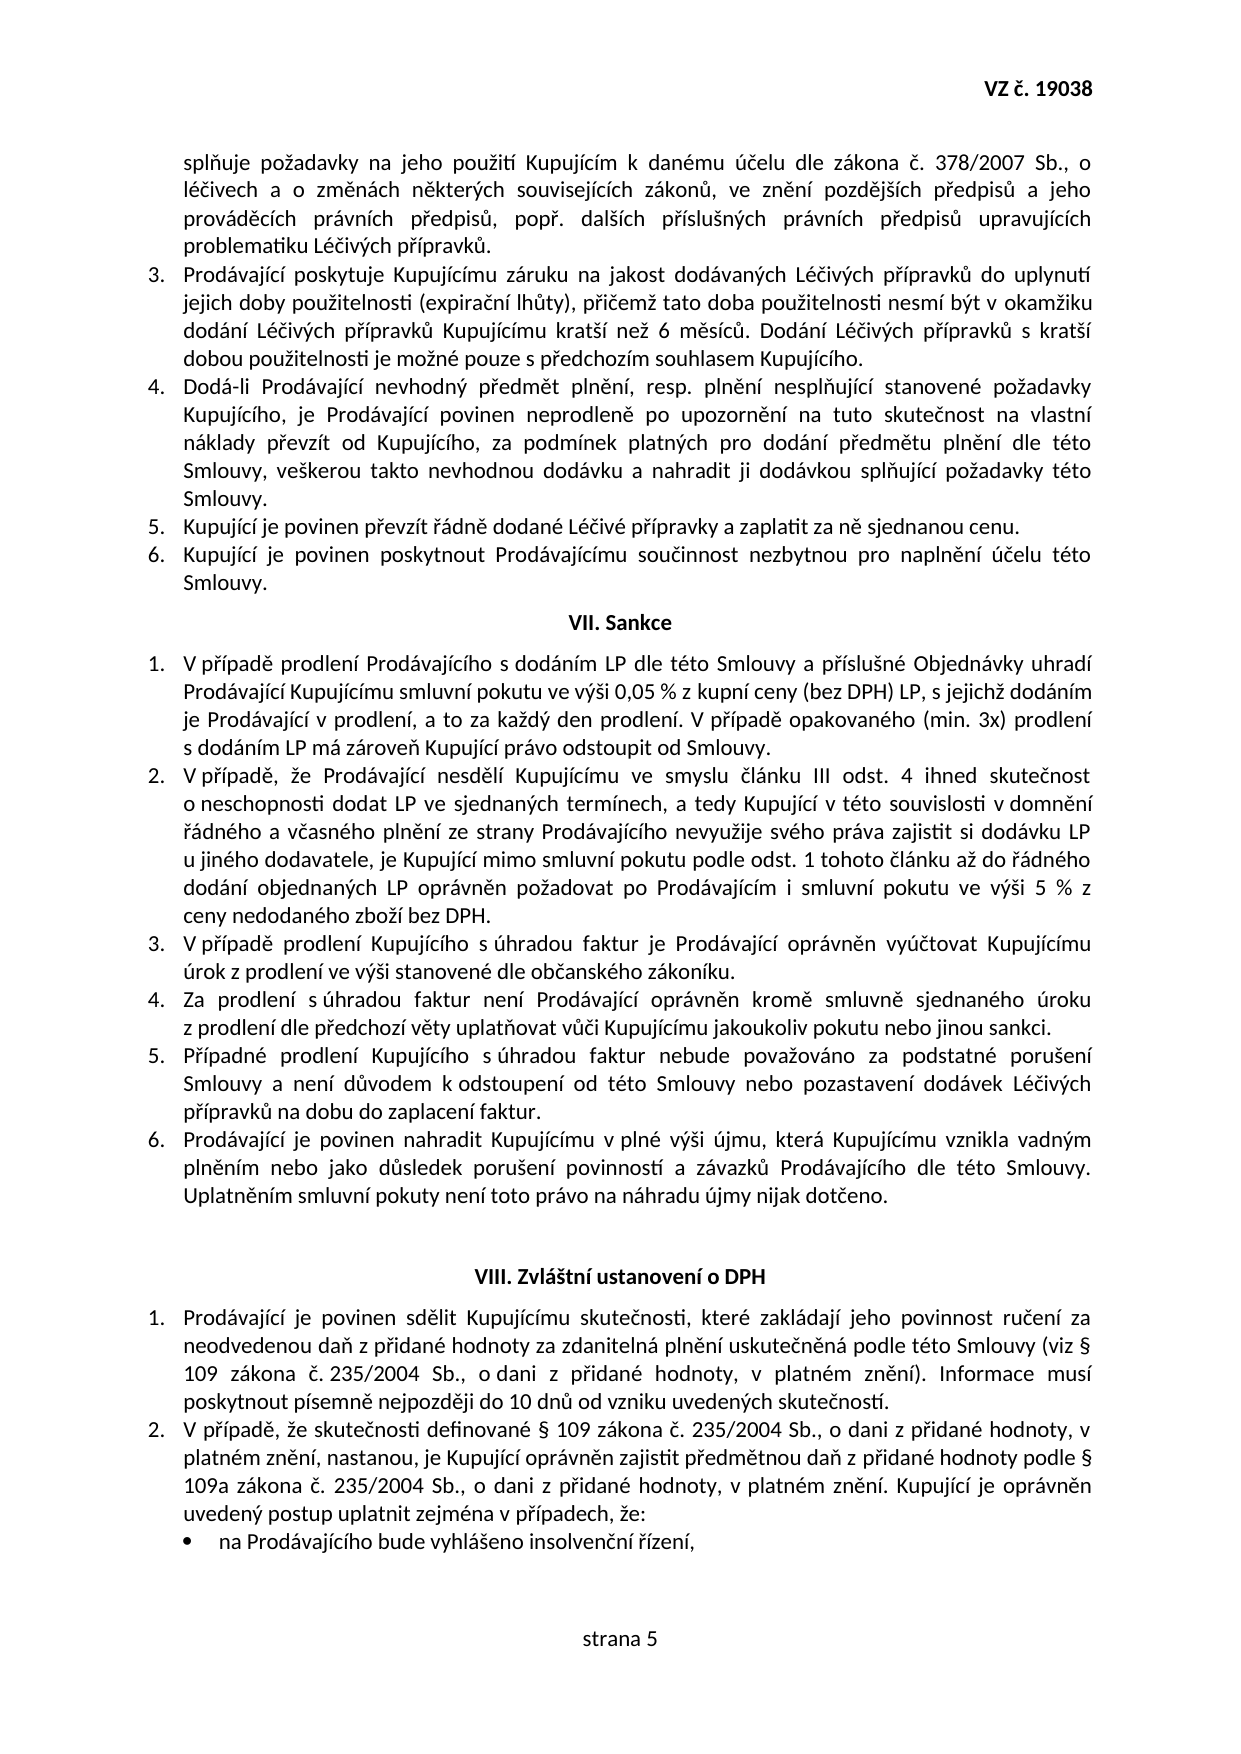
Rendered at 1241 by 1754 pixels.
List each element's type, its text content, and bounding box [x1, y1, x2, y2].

list V případě prodlení Prodávajícího s dodáním LP dle této Smlouvy a příslušné Objednávky uhradí Prodávající Kupujícímu smluvní pokutu ve výši 0,05 % z kupní ceny (bez DPH) LP, s jejichž dodáním je Prodávající v prodlení, a to za každý den prodlení. V případě opakovaného (min. 3x) prodlení s dodáním LP má zároveň Kupující právo odstoupit od Smlouvy. [148, 649, 1093, 761]
list V případě, že Prodávající nesdělí Kupujícímu ve smyslu článku III odst. 4 ihned skutečnost o neschopnosti dodat LP ve sjednaných termínech, a tedy Kupující v této souvislosti v domnění řádného a včasného plnění ze strany Prodávajícího nevyužije svého práva zajistit si dodávku LP u jiného dodavatele, je Kupující mimo smluvní pokutu podle odst. 1 tohoto článku až do řádného dodání objednaných LP oprávněn požadovat po Prodávajícím i smluvní pokutu ve výši 5 % z ceny nedodaného zboží bez DPH. [148, 761, 1093, 929]
list Kupující je povinen poskytnout Prodávajícímu součinnost nezbytnou pro naplnění účelu této Smlouvy. [148, 540, 1093, 596]
text 5. Případné prodlení Kupujícího s úhradou faktur nebude považováno za podstatné porušení Smlouvy a není důvodem k odstoupení od této Smlouvy nebo pozastavení dodávek Léčivých přípravků na dobu do zaplacení faktur. [148, 1041, 1093, 1125]
text VIII. Zvláštní ustanovení o DPH [148, 1262, 1093, 1290]
list Dodá-li Prodávající nevhodný předmět plnění, resp. plnění nesplňující stanovené požadavky Kupujícího, je Prodávající povinen neprodleně po upozornění na tuto skutečnost na vlastní náklady převzít od Kupujícího, za podmínek platných pro dodání předmětu plnění dle této Smlouvy, veškerou takto nevhodnou dodávku a nahradit ji dodávkou splňující požadavky této Smlouvy. [148, 372, 1093, 512]
list na Prodávajícího bude vyhlášeno insolvenční řízení, [183, 1527, 1093, 1555]
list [148, 148, 1093, 260]
text VII. Sankce [148, 608, 1093, 636]
text 4. Za prodlení s úhradou faktur není Prodávající oprávněn kromě smluvně sjednaného úroku z prodlení dle předchozí věty uplatňovat vůči Kupujícímu jakoukoliv pokutu nebo jinou sankci. [148, 985, 1093, 1041]
text 3. V případě prodlení Kupujícího s úhradou faktur je Prodávající oprávněn vyúčtovat Kupujícímu úrok z prodlení ve výši stanovené dle občanského zákoníku. [148, 929, 1093, 985]
list Kupující je povinen převzít řádně dodané Léčivé přípravky a zaplatit za ně sjednanou cenu. [148, 512, 1093, 540]
list Prodávající je povinen sdělit Kupujícímu skutečnosti, které zakládají jeho povinnost ručení za neodvedenou daň z přidané hodnoty za zdanitelná plnění uskutečněná podle této Smlouvy (viz § 109 zákona č. 235/2004 Sb., o dani z přidané hodnoty, v platném znění). Informace musí poskytnout písemně nejpozději do 10 dnů od vzniku uvedených skutečností. [148, 1303, 1093, 1415]
text 2. V případě, že skutečnosti definované § 109 zákona č. 235/2004 Sb., o dani z přidané hodnoty, v platném znění, nastanou, je Kupující oprávněn zajistit předmětnou daň z přidané hodnoty podle § 109a zákona č. 235/2004 Sb., o dani z přidané hodnoty, v platném znění. Kupující je oprávněn uvedený postup uplatnit zejména v případech, že: [148, 1415, 1093, 1527]
text 6. Prodávající je povinen nahradit Kupujícímu v plné výši újmu, která Kupujícímu vznikla vadným plněním nebo jako důsledek porušení povinností a závazků Prodávajícího dle této Smlouvy. Uplatněním smluvní pokuty není toto právo na náhradu újmy nijak dotčeno. [148, 1125, 1093, 1209]
list Prodávající poskytuje Kupujícímu záruku na jakost dodávaných Léčivých přípravků do uplynutí jejich doby použitelnosti (expirační lhůty), přičemž tato doba použitelnosti nesmí být v okamžiku dodání Léčivých přípravků Kupujícímu kratší než 6 měsíců. Dodání Léčivých přípravků s kratší dobou použitelnosti je možné pouze s předchozím souhlasem Kupujícího. [148, 260, 1093, 372]
